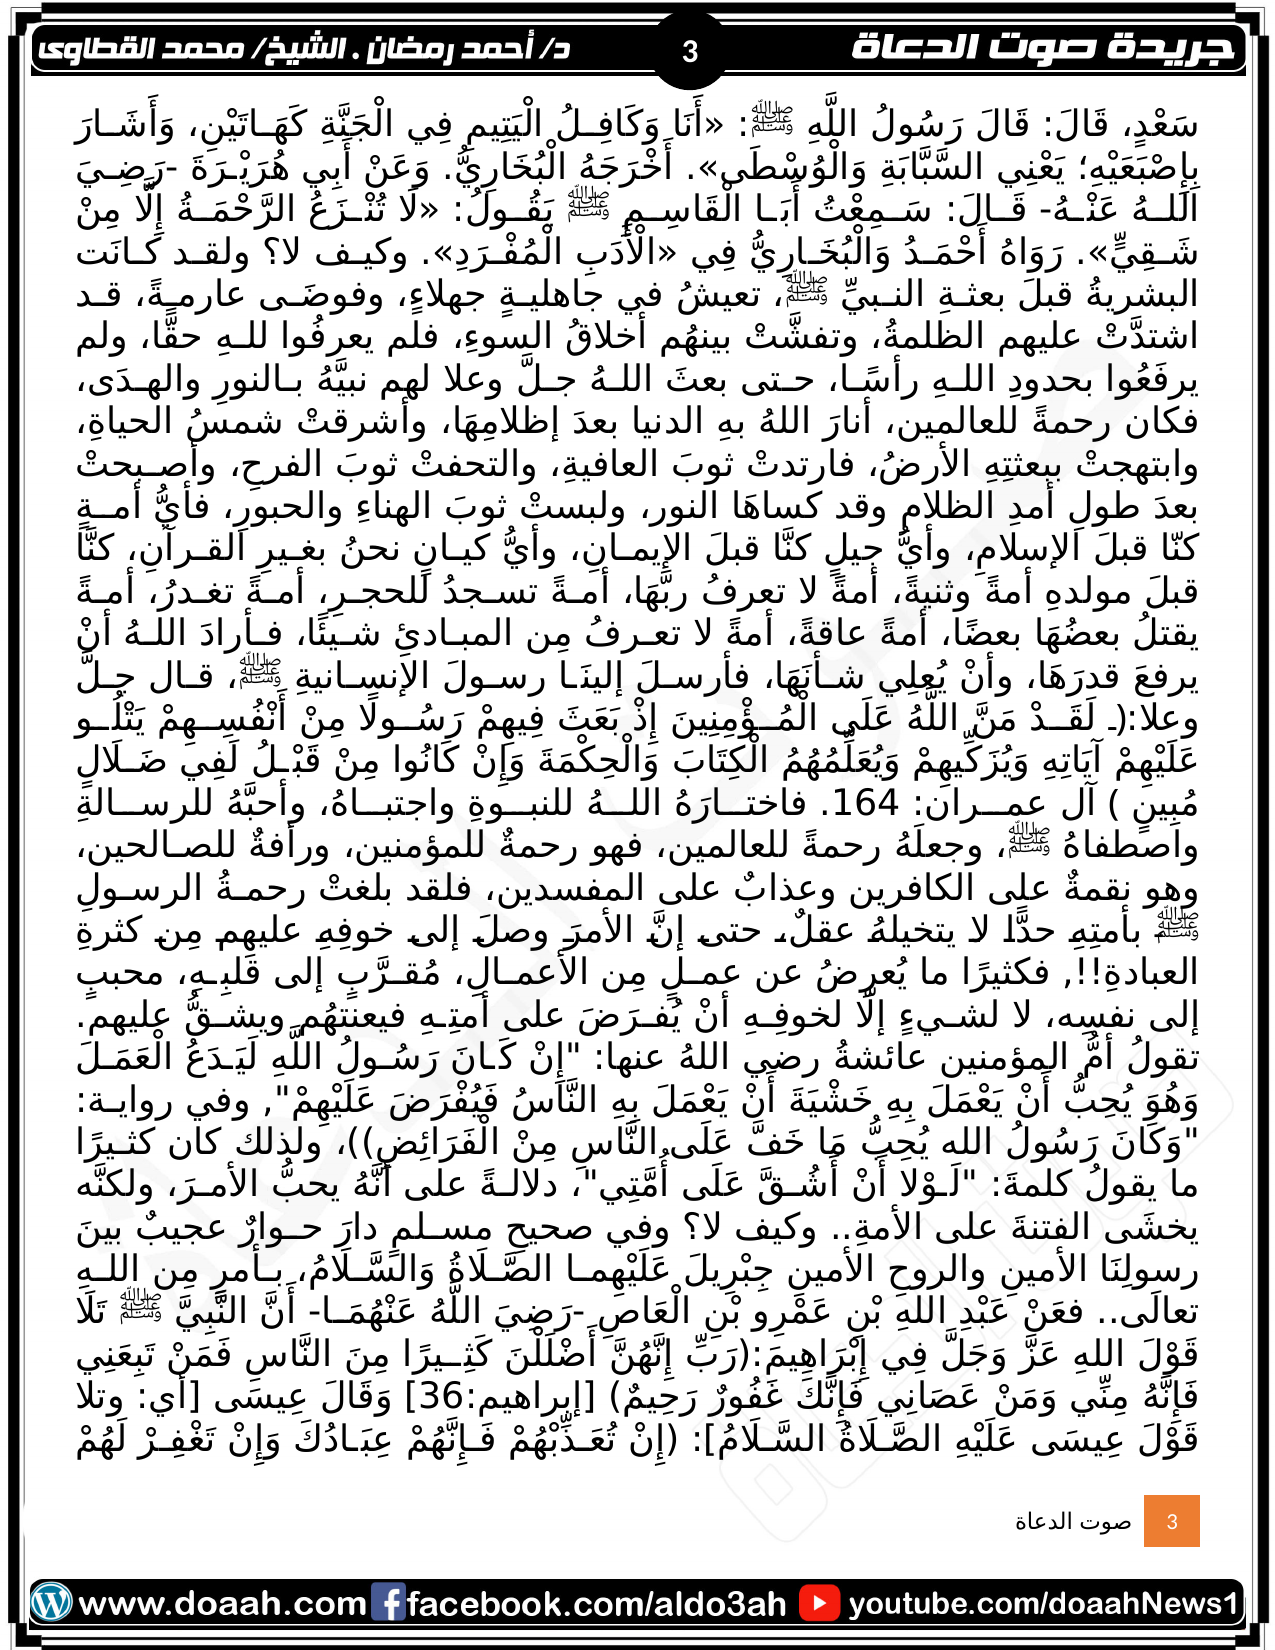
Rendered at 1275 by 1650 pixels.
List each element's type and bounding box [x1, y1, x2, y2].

picture [0, 0, 1275, 1650]
text [75, 103, 1200, 1460]
